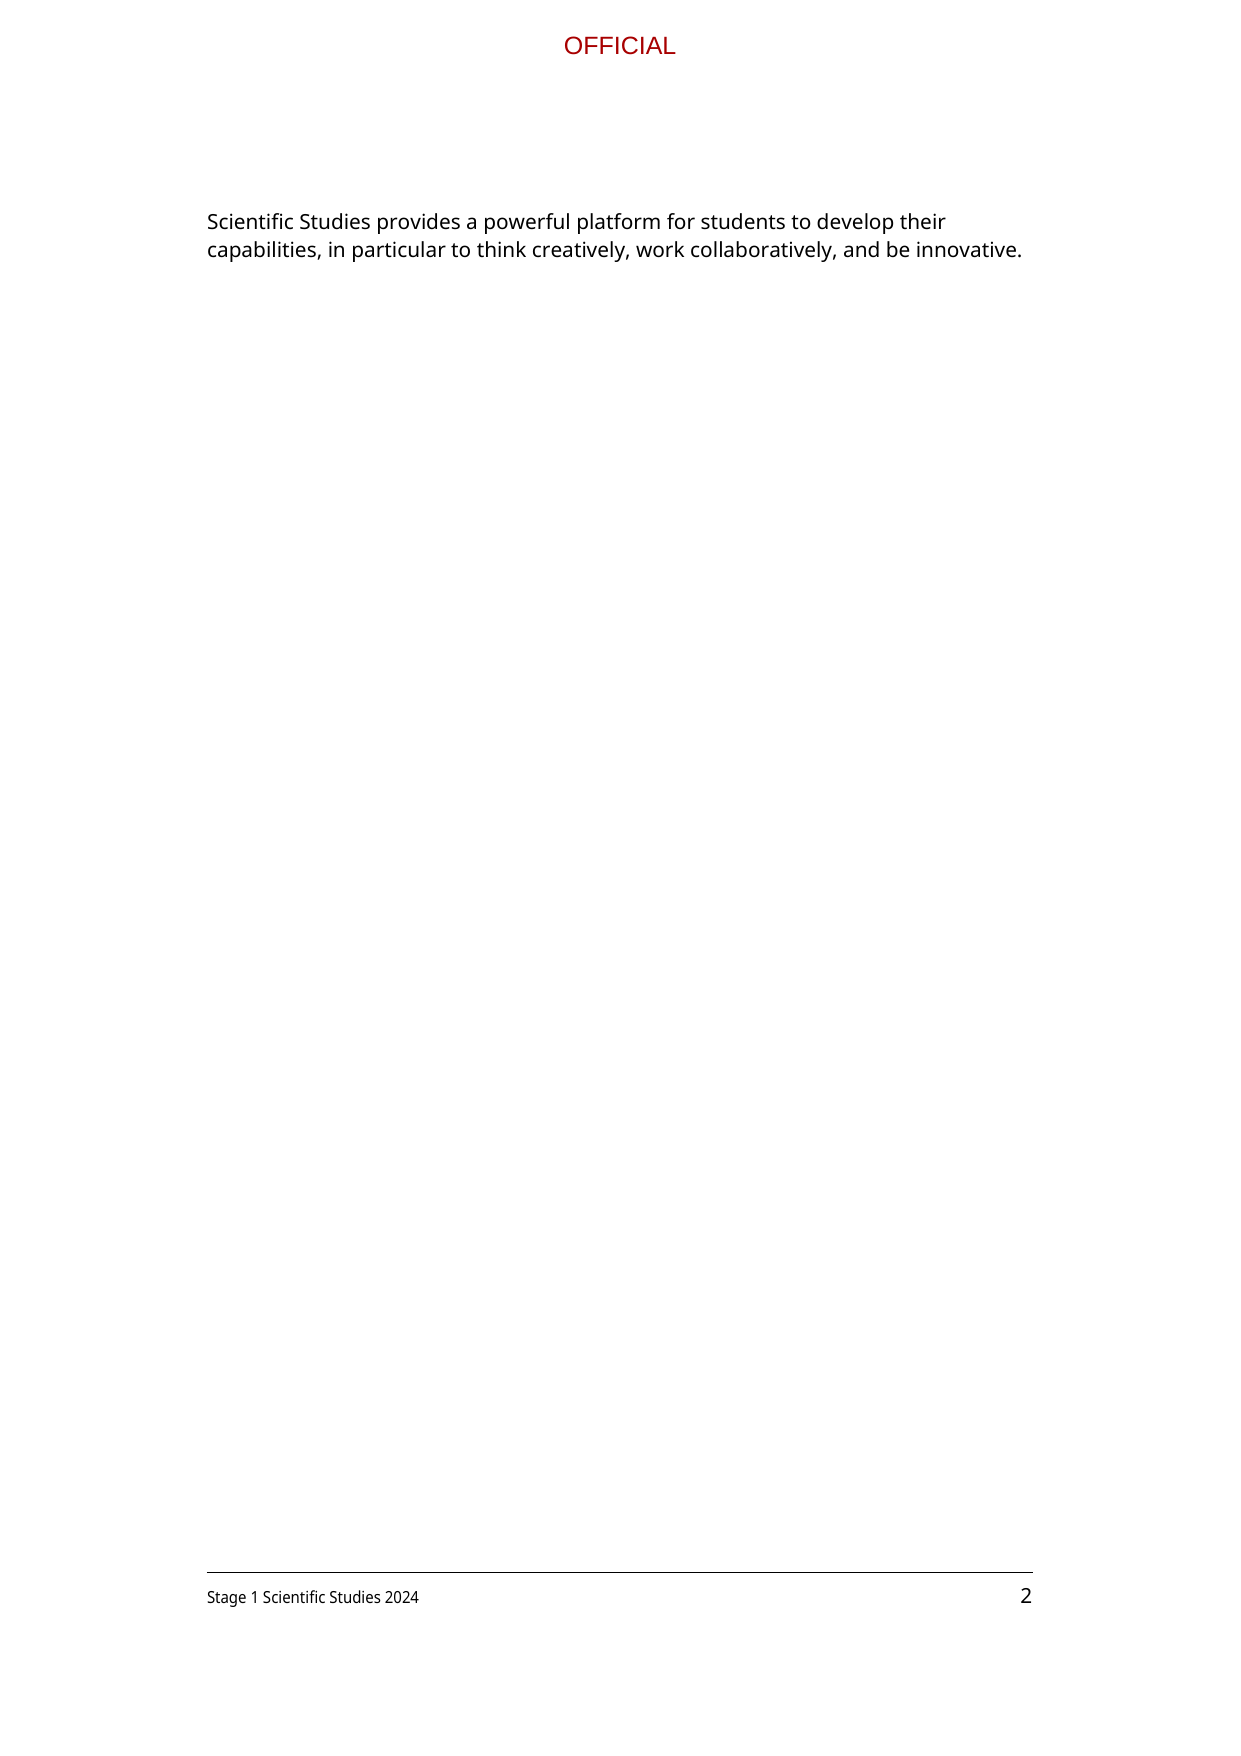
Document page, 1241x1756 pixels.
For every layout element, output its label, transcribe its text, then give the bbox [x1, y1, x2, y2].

text Scientific Studies provides a powerful platform for students to develop their capabilities, in particular to think creatively, work collaboratively, and be innovative. [207, 207, 1033, 264]
